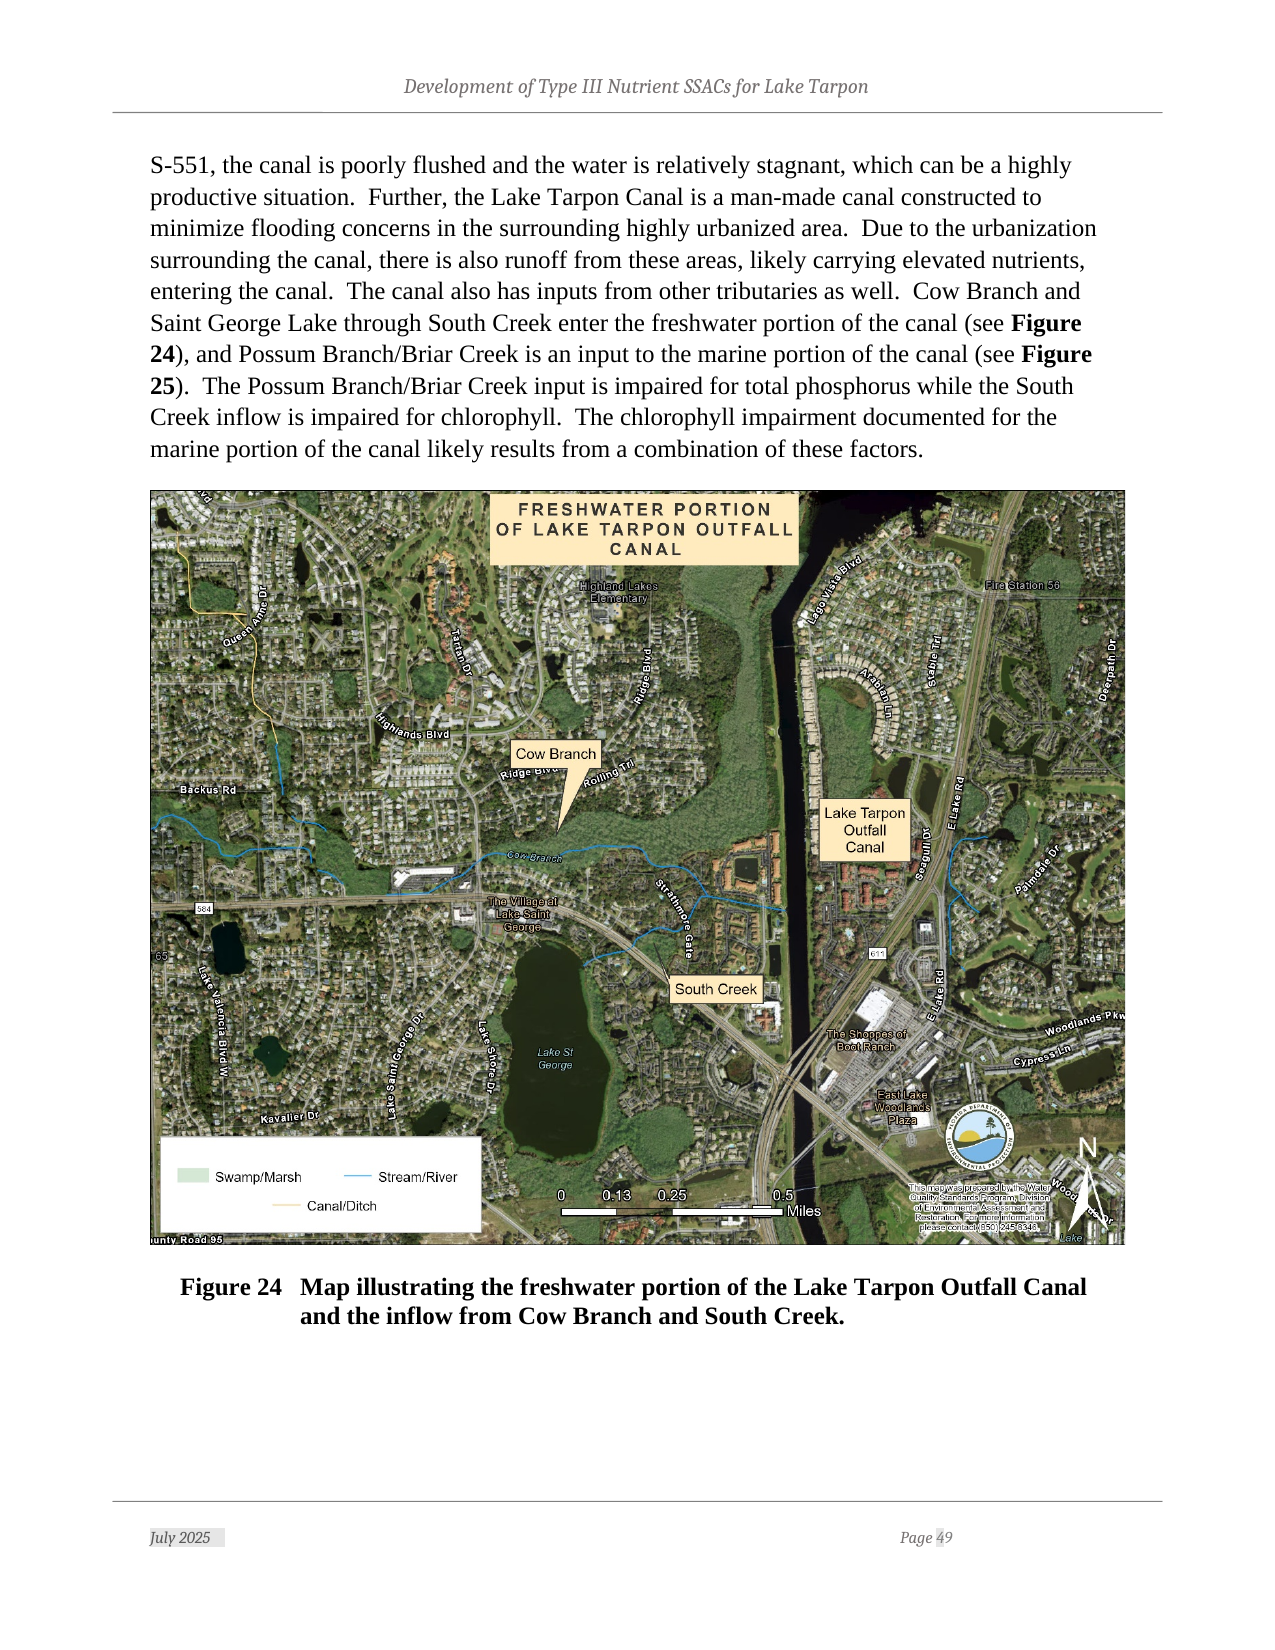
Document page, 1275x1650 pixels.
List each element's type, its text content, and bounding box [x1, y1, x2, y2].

picture [150, 490, 1125, 1245]
text Map illustrating the freshwater portion of the Lake Tarpon Outfall Canal and the inflow from Cow Branch and South Creek. [180, 1272, 1125, 1329]
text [150, 150, 1125, 463]
